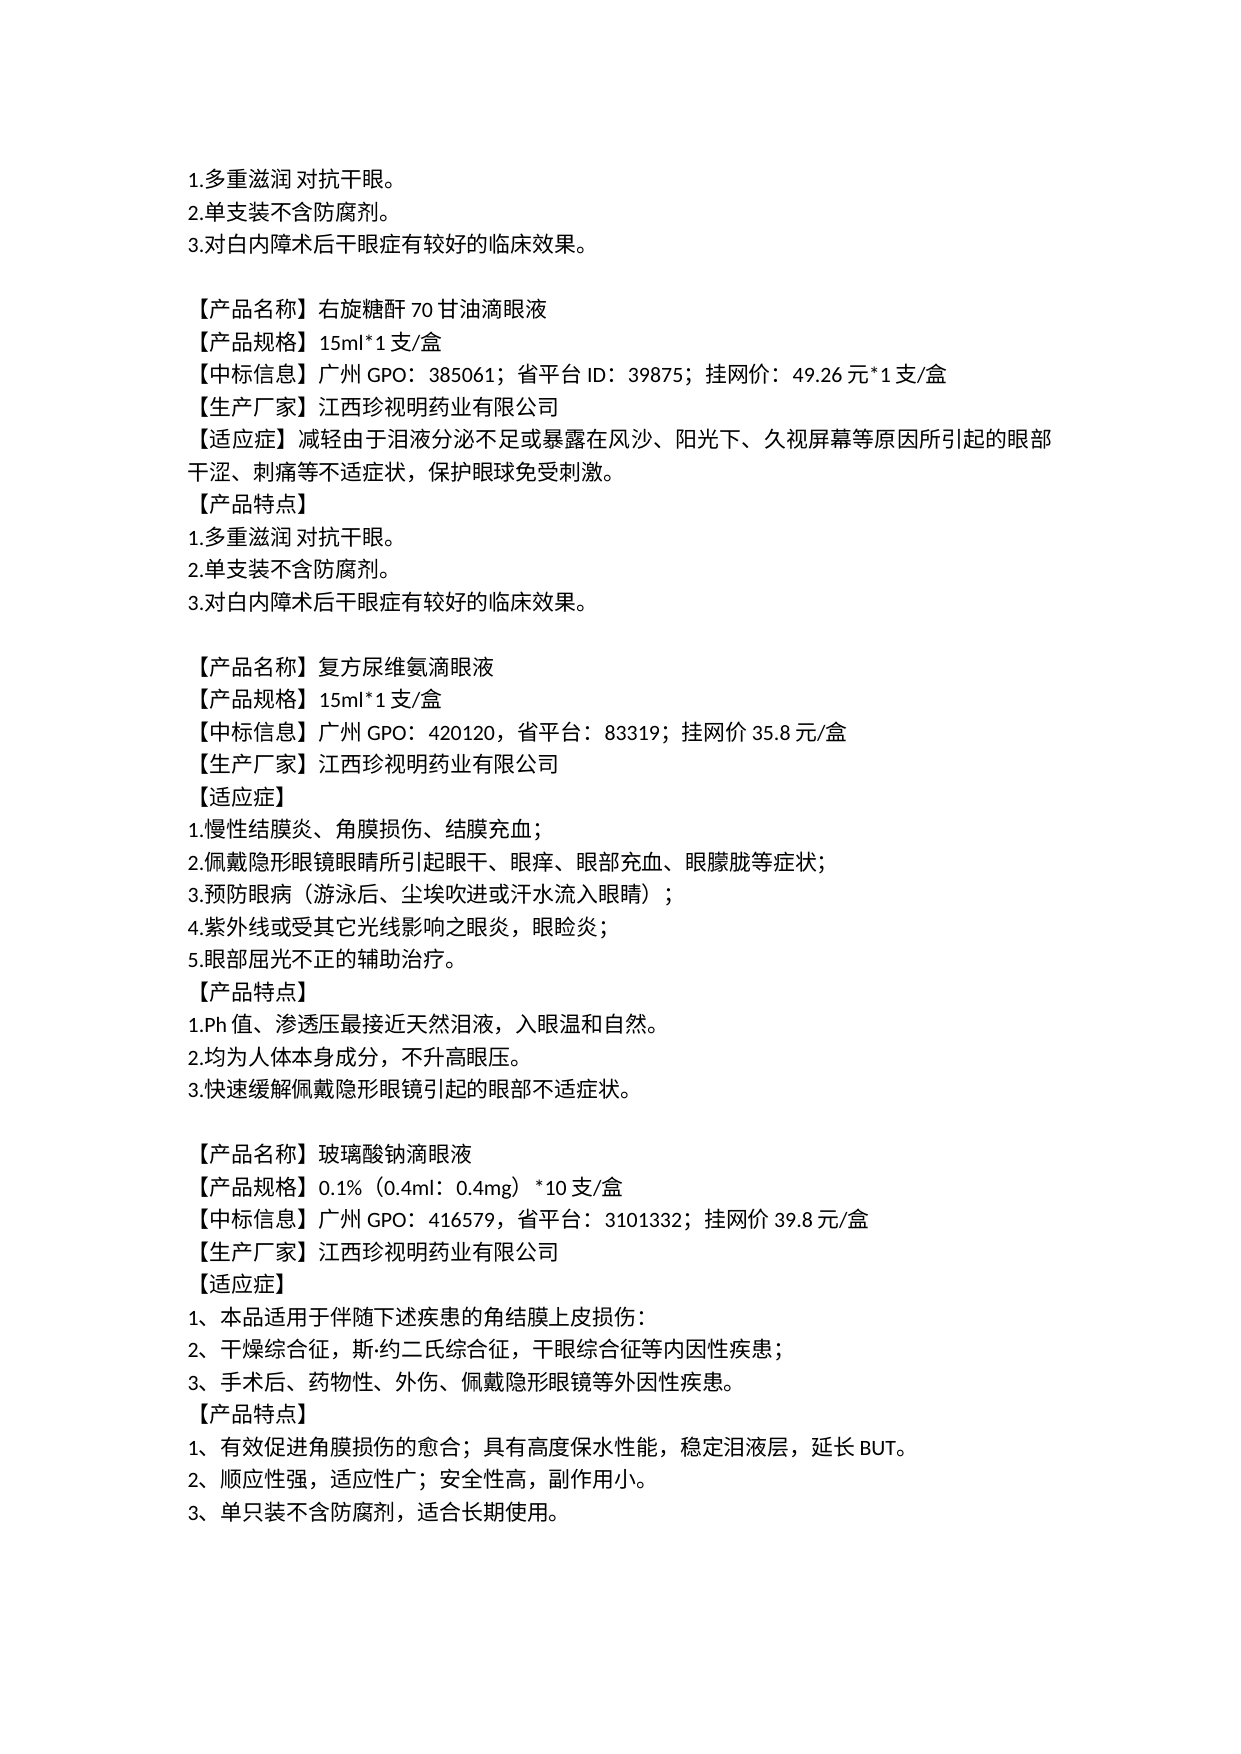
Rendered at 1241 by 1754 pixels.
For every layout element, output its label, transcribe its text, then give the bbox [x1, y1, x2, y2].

text 【产品特点】 [187, 487, 1053, 519]
text 【产品名称】玻璃酸钠滴眼液 [187, 1137, 1053, 1169]
text 2.均为人体本身成分，不升高眼压。 [187, 1039, 1053, 1072]
text 【产品规格】15ml*1支/盒 [187, 324, 1053, 357]
text 【产品特点】 [187, 1397, 1053, 1429]
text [187, 422, 1053, 487]
text 4.紫外线或受其它光线影响之眼炎，眼睑炎； [187, 909, 1053, 942]
text 【产品特点】 [187, 974, 1053, 1007]
text 1、有效促进角膜损伤的愈合；具有高度保水性能，稳定泪液层，延长BUT。 [187, 1429, 1053, 1462]
text 2.单支装不含防腐剂。 [187, 194, 1053, 227]
text 1.Ph值、渗透压最接近天然泪液，入眼温和自然。 [187, 1007, 1053, 1039]
text 3.对白内障术后干眼症有较好的临床效果。 [187, 227, 1053, 259]
text 5.眼部屈光不正的辅助治疗。 [187, 942, 1053, 974]
text 2、干燥综合征，斯·约二氏综合征，干眼综合征等内因性疾患； [187, 1332, 1053, 1364]
text 1、本品适用于伴随下述疾患的角结膜上皮损伤： [187, 1299, 1053, 1332]
text 1.多重滋润 对抗干眼。 [187, 162, 1053, 194]
text 【生产厂家】江西珍视明药业有限公司 [187, 1234, 1053, 1267]
text 【生产厂家】江西珍视明药业有限公司 [187, 389, 1053, 422]
text 【产品名称】复方尿维氨滴眼液 [187, 649, 1053, 682]
text 3.对白内障术后干眼症有较好的临床效果。 [187, 584, 1053, 617]
text 1.慢性结膜炎、角膜损伤、结膜充血； [187, 812, 1053, 844]
text 【中标信息】广州GPO：416579，省平台：3101332；挂网价39.8元/盒 [187, 1202, 1053, 1234]
text 【产品名称】右旋糖酐70甘油滴眼液 [187, 292, 1053, 324]
text 【产品规格】15ml*1支/盒 [187, 682, 1053, 714]
text 【适应症】 [187, 1267, 1053, 1299]
text 2.单支装不含防腐剂。 [187, 552, 1053, 584]
text 【生产厂家】江西珍视明药业有限公司 [187, 747, 1053, 779]
text 3、单只装不含防腐剂，适合长期使用。 [187, 1494, 1053, 1527]
text 3、手术后、药物性、外伤、佩戴隐形眼镜等外因性疾患。 [187, 1364, 1053, 1397]
text 2、顺应性强，适应性广；安全性高，副作用小。 [187, 1462, 1053, 1494]
text 【中标信息】广州GPO：385061；省平台ID：39875；挂网价：49.26元*1支/盒 [187, 357, 1053, 389]
text 2.佩戴隐形眼镜眼睛所引起眼干、眼痒、眼部充血、眼朦胧等症状； [187, 844, 1053, 877]
text 3.预防眼病（游泳后、尘埃吹进或汗水流入眼睛）； [187, 877, 1053, 909]
text 【产品规格】0.1%（0.4ml：0.4mg）*10支/盒 [187, 1169, 1053, 1202]
text 【中标信息】广州GPO：420120，省平台：83319；挂网价35.8元/盒 [187, 714, 1053, 747]
text 1.多重滋润 对抗干眼。 [187, 519, 1053, 552]
text 3.快速缓解佩戴隐形眼镜引起的眼部不适症状。 [187, 1072, 1053, 1104]
text 【适应症】 [187, 779, 1053, 812]
